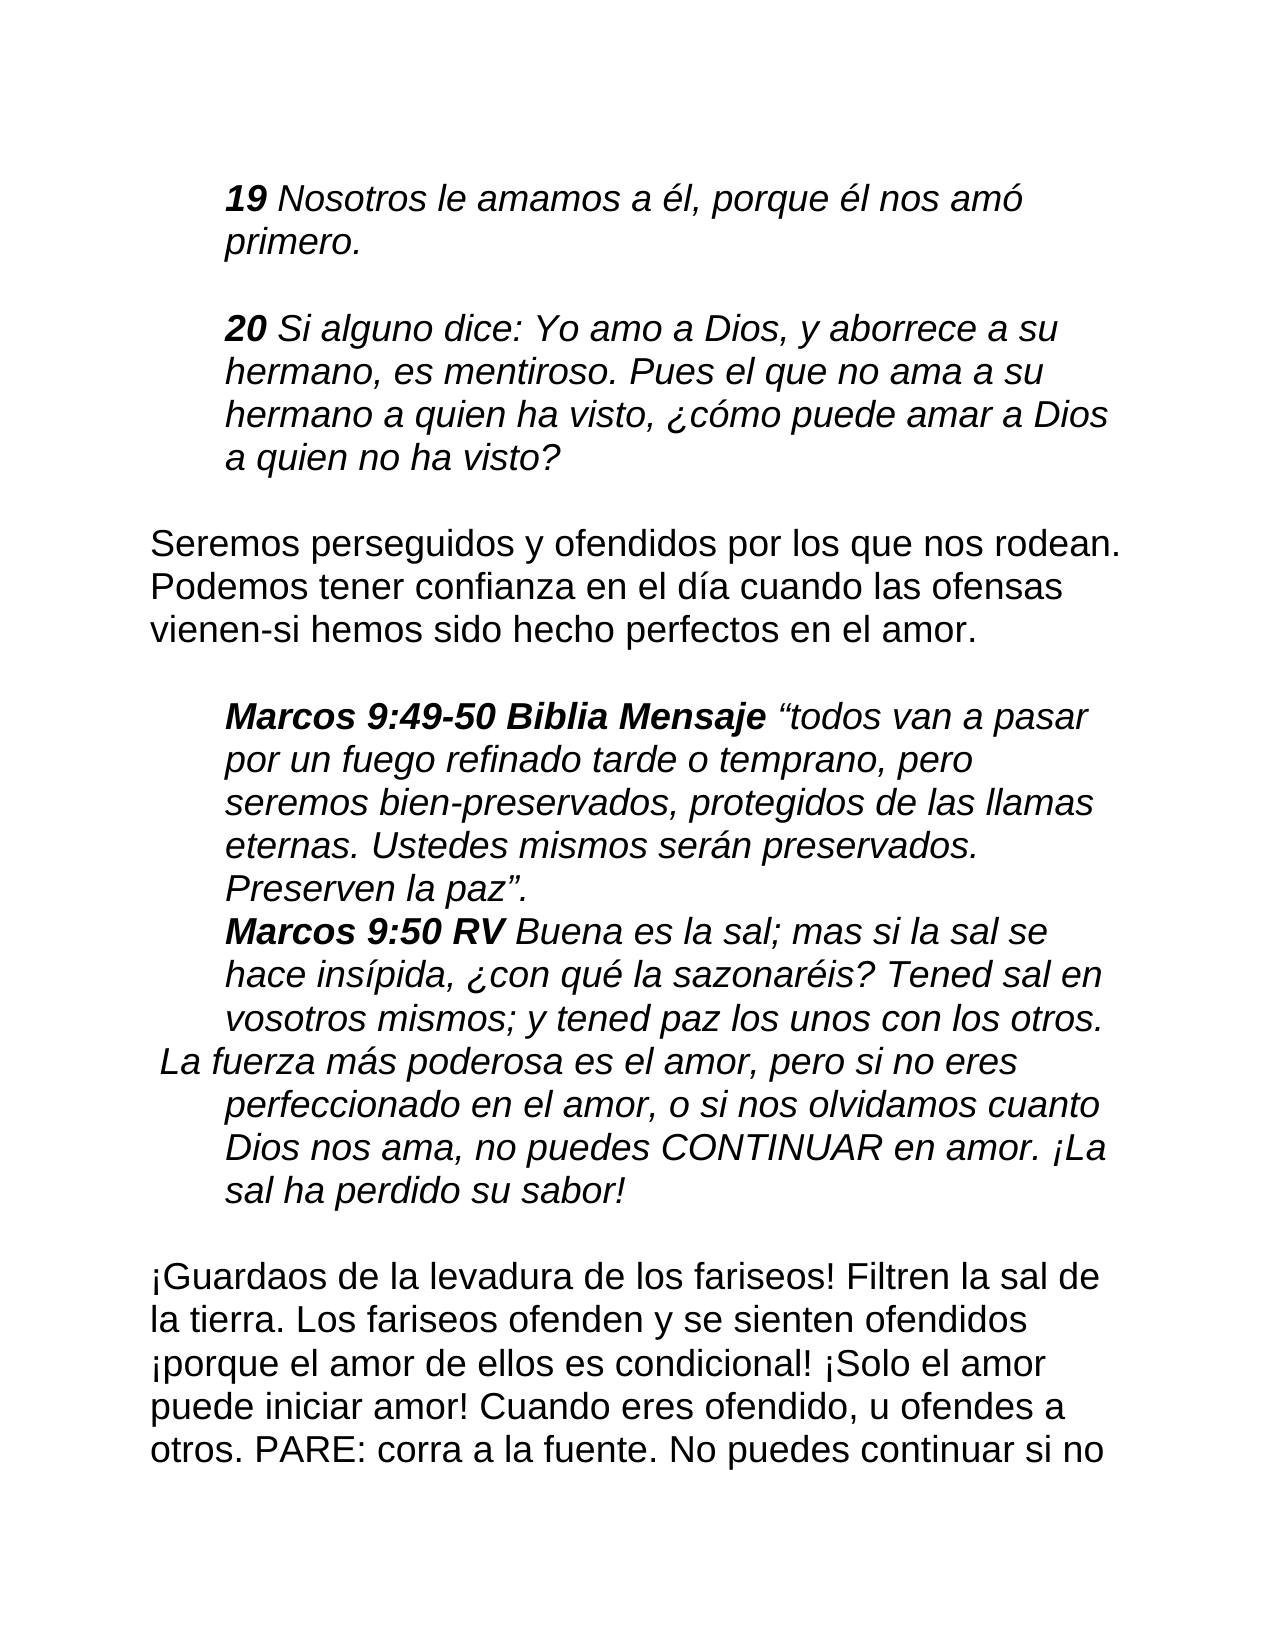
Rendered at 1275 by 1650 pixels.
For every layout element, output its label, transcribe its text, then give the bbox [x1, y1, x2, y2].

text 20 Si alguno dice: Yo amo a Dios, y aborrece a su hermano, es mentiroso. Pues el que no ama a su hermano a quien ha visto, ¿cómo puede amar a Dios a quien no ha visto? [225, 306, 1125, 478]
text Marcos 9:50 RV Buena es la sal; mas si la sal se hace insípida, ¿con qué la sazonaréis? Tened sal en vosotros mismos; y tened paz los unos con los otros. [225, 909, 1125, 1039]
text 19 Nosotros le amamos a él, porque él nos amó primero. [225, 176, 1125, 263]
text Seremos perseguidos y ofendidos por los que nos rodean. Podemos tener confianza en el día cuando las ofensas vienen-si hemos sido hecho perfectos en el amor. [150, 521, 1125, 651]
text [150, 1254, 1125, 1470]
text Marcos 9:49-50 Biblia Mensaje “todos van a pasar por un fuego refinado tarde o temprano, pero seremos bien-preservados, protegidos de las llamas eternas. Ustedes mismos serán preservados. Preserven la paz”. [225, 694, 1125, 909]
text La fuerza más poderosa es el amor, pero si no eres perfeccionado en el amor, o si nos olvidamos cuanto Dios nos ama, no puedes CONTINUAR en amor. ¡La sal ha perdido su sabor! [159, 1039, 1125, 1211]
